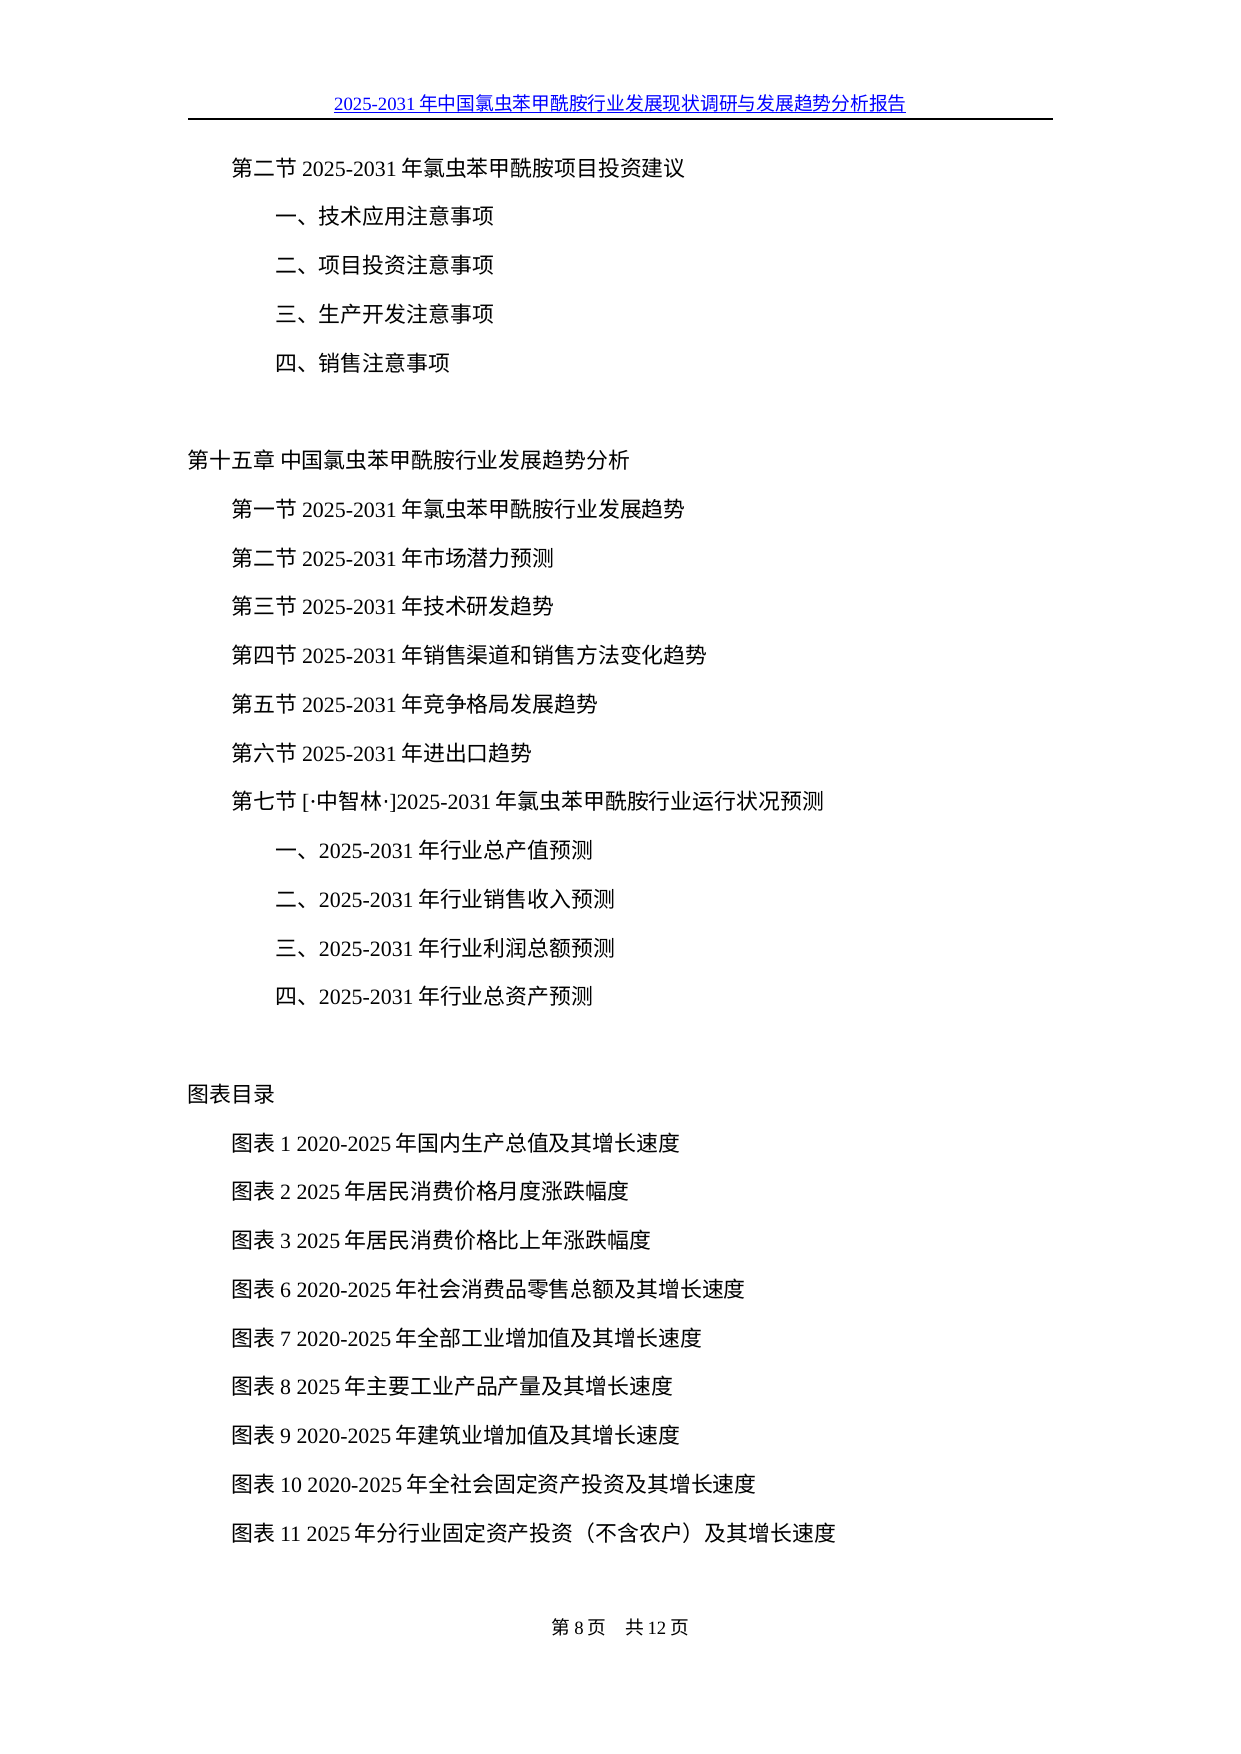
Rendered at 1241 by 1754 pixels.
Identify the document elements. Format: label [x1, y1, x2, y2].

text [187, 150, 1053, 1548]
